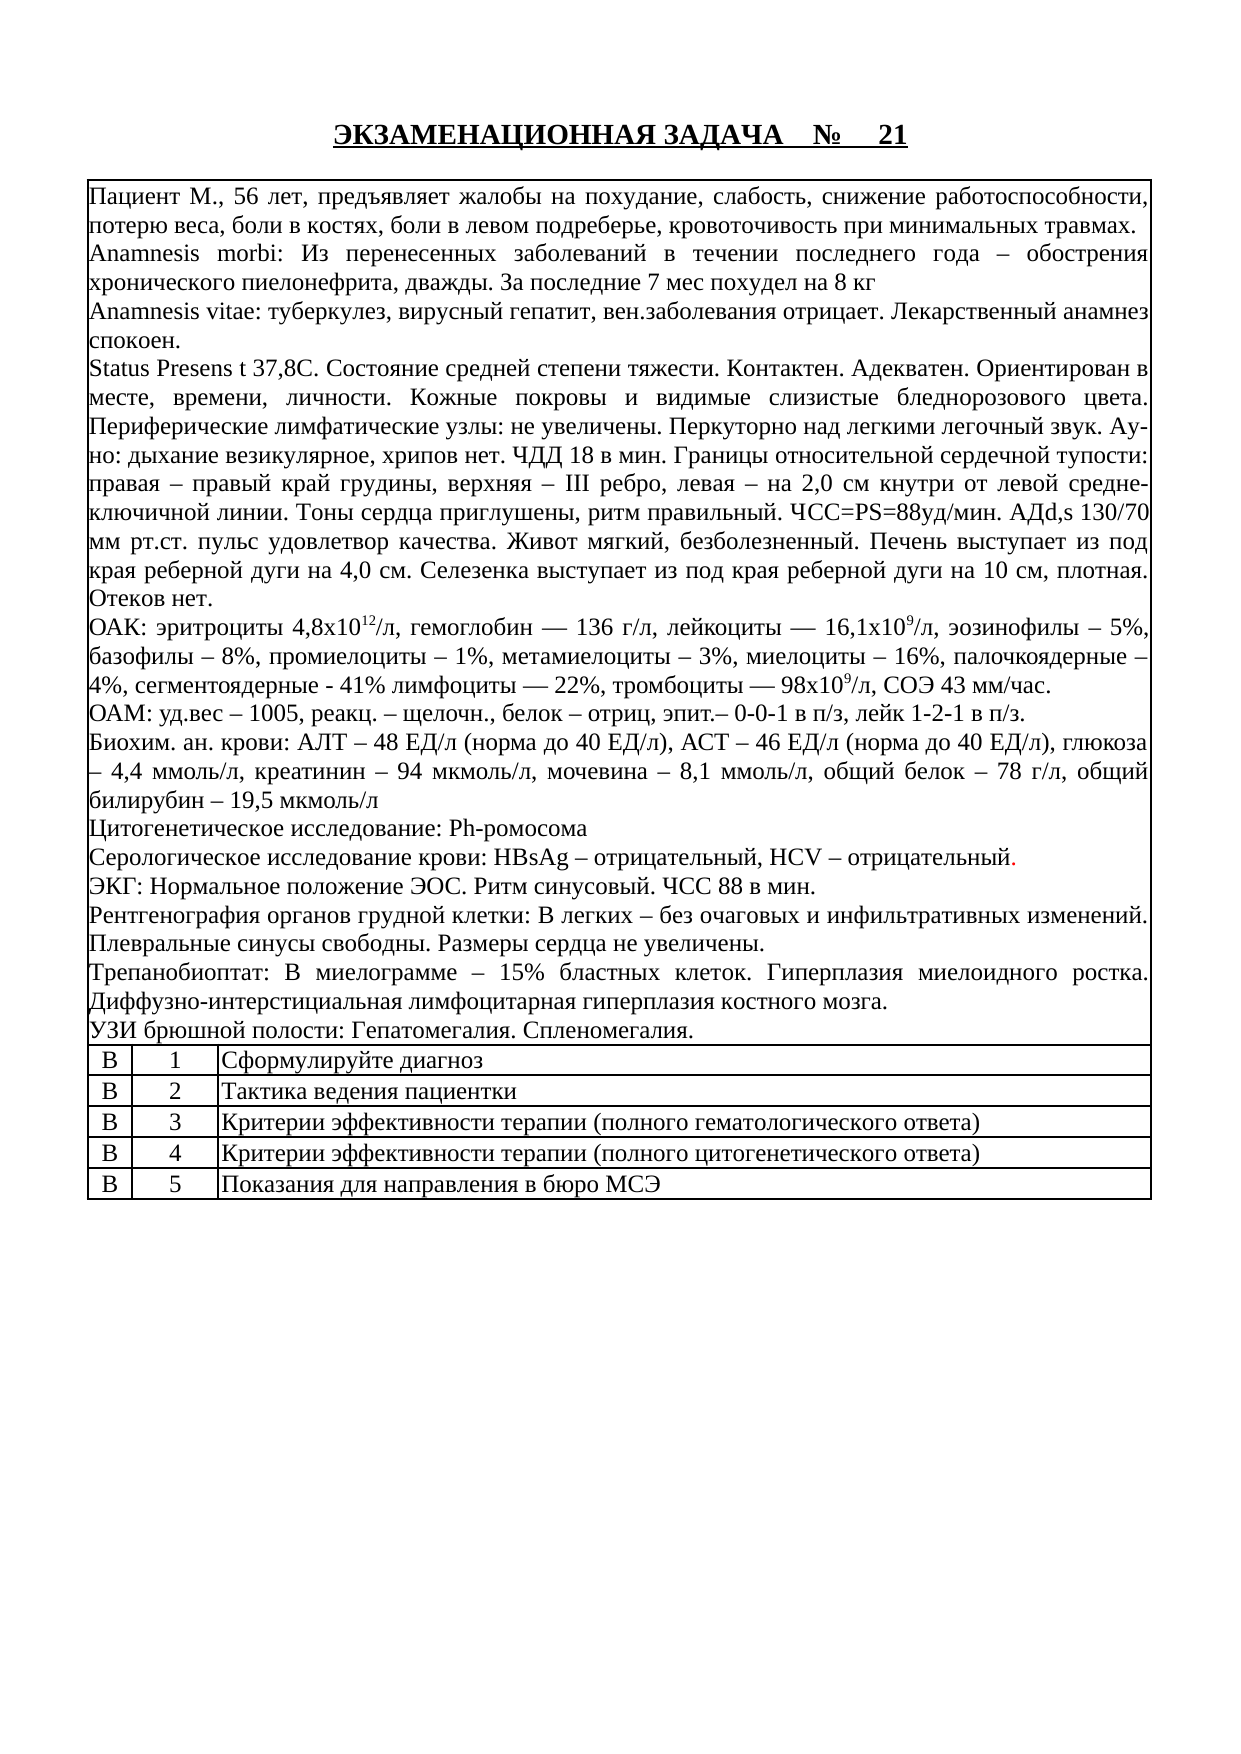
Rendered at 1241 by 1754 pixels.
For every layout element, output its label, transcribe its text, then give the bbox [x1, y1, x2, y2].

table_cell В [89, 1138, 131, 1167]
table_cell Критерии эффективности терапии (полного цитогенетического ответа) [219, 1138, 1150, 1167]
table_cell Тактика ведения пациентки [219, 1076, 1150, 1105]
table_cell 1 [133, 1046, 217, 1074]
table_cell 5 [133, 1169, 217, 1198]
table_cell В [89, 1169, 131, 1198]
table_cell Сформулируйте диагноз [219, 1046, 1150, 1074]
table_cell Показания для направления в бюро МСЭ [219, 1169, 1150, 1198]
table_cell 2 [133, 1076, 217, 1105]
table_cell В [89, 1107, 131, 1136]
table_cell 4 [133, 1138, 217, 1167]
table_cell В [89, 1046, 131, 1074]
text ЭкзаменационнАЯ ЗАДАЧА № 21 [89, 117, 1152, 151]
table_cell 3 [133, 1107, 217, 1136]
table_cell Критерии эффективности терапии (полного гематологического ответа) [219, 1107, 1150, 1136]
table_header Пациент М., 56 лет, предъявляет жалобы на похудание, слабость, снижение работоспособности, потерю веса, боли в костях, боли в левом подреберье, кровоточивость при минимальных травмах. Anamnesis morbi: Из перенесенных заболеваний в течении последнего года – обострения хронического пиелонефрита, дважды. За последние 7 мес похудел на 8 кг Anamnesis vitae: туберкулез, вирусный гепатит, вен.заболевания отрицает. Лекарственный анамнез спокоен. Status Presens t 37,8С. Состояние средней степени тяжести. Контактен. Адекватен. Ориентирован в месте, времени, личности. Кожные покровы и видимые слизистые бледнорозового цвета. Периферические лимфатические узлы: не увеличены. Перкуторно над легкими легочный звук. Ау-но: дыхание везикулярное, хрипов нет. ЧДД 18 в мин. Границы относительной сердечной тупости: правая – правый край грудины, верхняя – III ребро, левая – на 2,0 см кнутри от левой средне-ключичной линии. Тоны сердца приглушены, ритм правильный. ЧCC=PS=88уд/мин. АДd,s 130/70 мм рт.ст. пульс удовлетвор качества. Живот мягкий, безболезненный. Печень выступает из под края реберной дуги на 4,0 см. Селезенка выступает из под края реберной дуги на 10 см, плотная. Отеков нет. ОАК: эритроциты 4,8х1012/л, гемоглобин — 136 г/л, лейкоциты — 16,1х109/л, эозинофилы – 5%, базофилы – 8%, промиелоциты – 1%, метамиелоциты – 3%, миелоциты – 16%, палочкоядерные – 4%, сегментоядерные - 41% лимфоциты — 22%, тромбоциты — 98х109/л, СОЭ 43 мм/час. ОАМ: уд.вес – 1005, реакц. – щелочн., белок – отриц, эпит.– 0-0-1 в п/з, лейк 1-2-1 в п/з. Биохим. ан. крови: АЛТ – 48 ЕД/л (норма до 40 ЕД/л), АСТ – 46 ЕД/л (норма до 40 ЕД/л), глюкоза – 4,4 ммоль/л, креатинин – 94 мкмоль/л, мочевина – 8,1 ммоль/л, общий белок – 78 г/л, общий билирубин – 19,5 мкмоль/л Цитогенетическое исследование: Ph-ромосома Серологическое исследование крови: HBsAg – отрицательный, НCV – отрицательный. ЭКГ: Нормальное положение ЭОС. Ритм синусовый. ЧСС 88 в мин. Рентгенография органов грудной клетки: В легких – без очаговых и инфильтративных изменений. Плевральные синусы свободны. Размеры сердца не увеличены. Трепанобиоптат: В миелограмме – 15% бластных клеток. Гиперплазия миелоидного ростка. Диффузно-интерстициальная лимфоцитарная гиперплазия костного мозга. УЗИ брюшной полости: Гепатомегалия. Спленомегалия. [89, 181, 1150, 1043]
table_cell В [89, 1076, 131, 1105]
